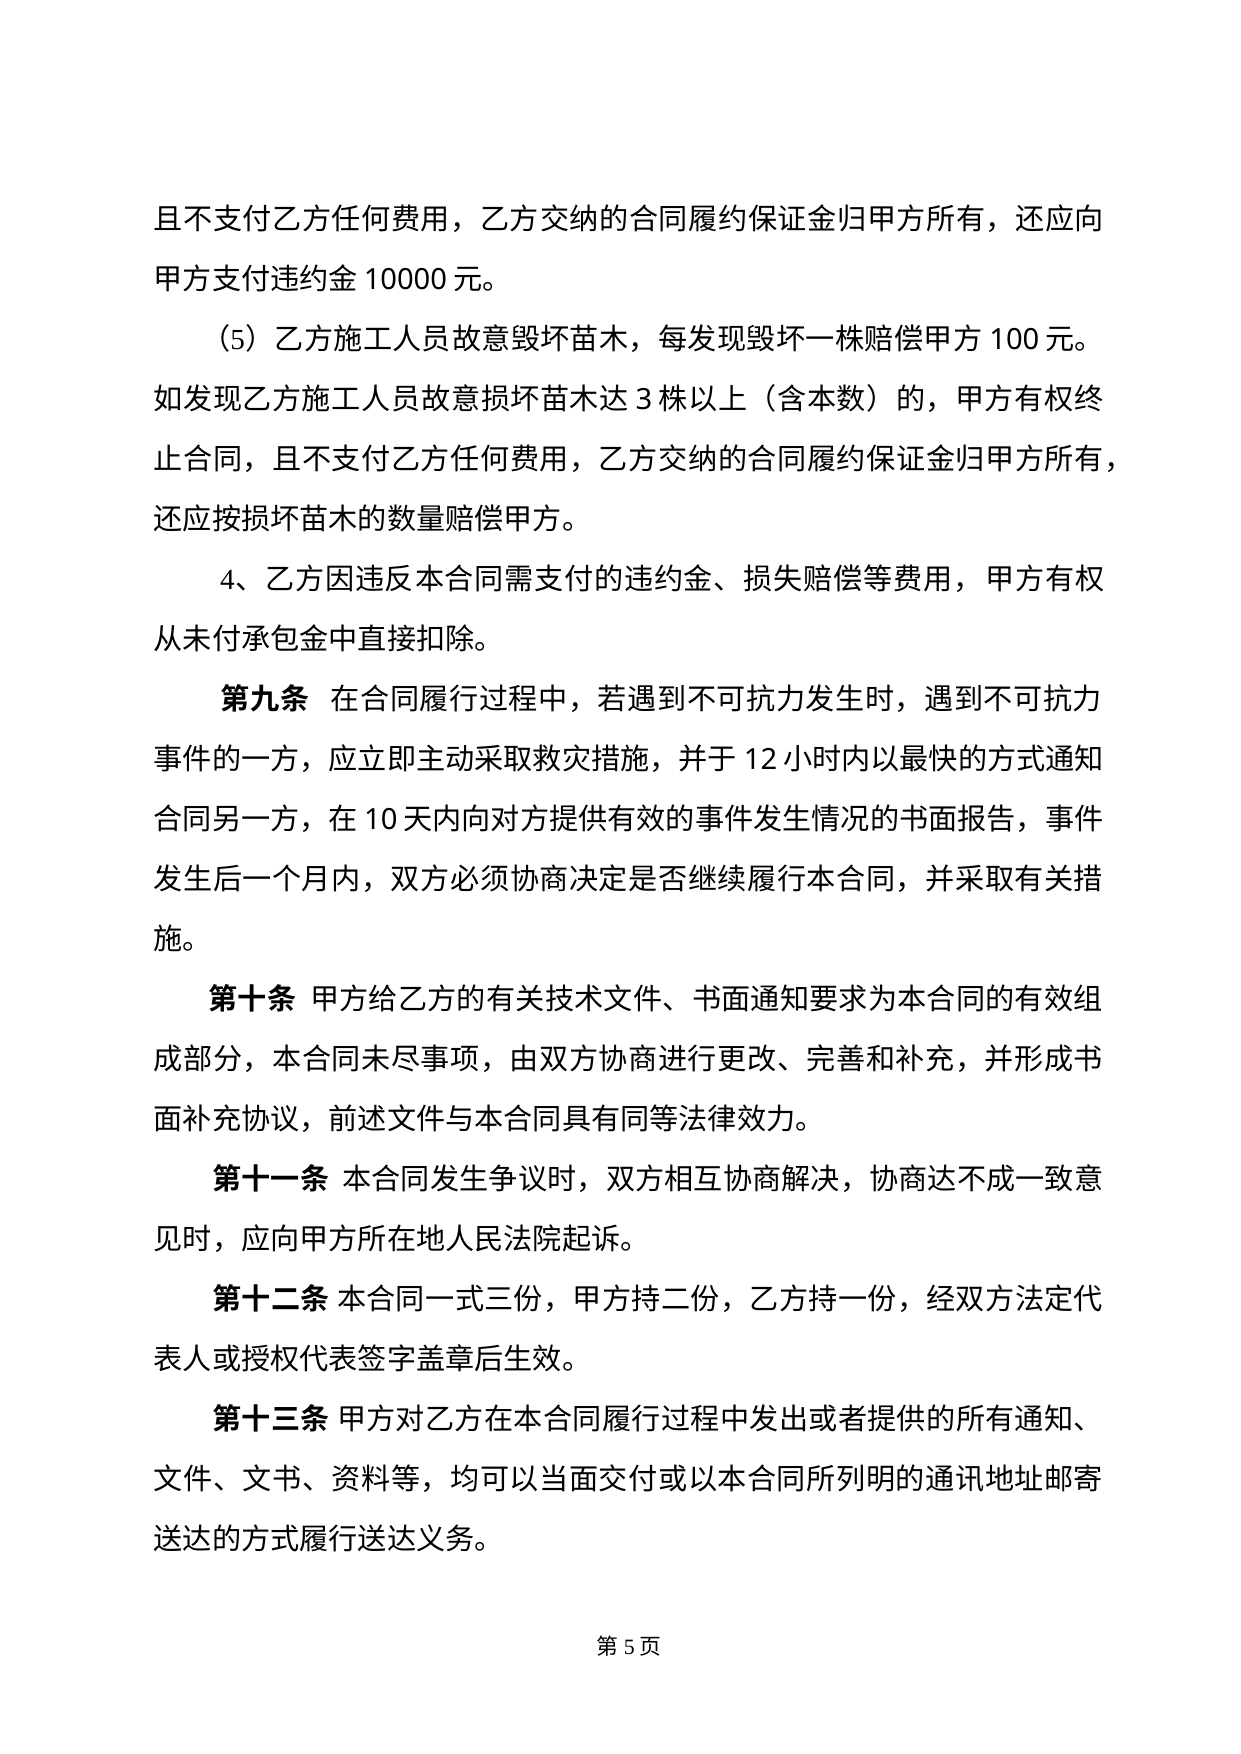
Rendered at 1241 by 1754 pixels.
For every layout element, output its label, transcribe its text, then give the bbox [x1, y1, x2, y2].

text 第十一条 本合同发生争议时，双方相互协商解决，协商达不成一致意见时，应向甲方所在地人民法院起诉。 [153, 1147, 1104, 1267]
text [153, 187, 1104, 307]
text 4、乙方因违反本合同需支付的违约金、损失赔偿等费用，甲方有权从未付承包金中直接扣除。 [153, 547, 1104, 667]
text 第十条 甲方给乙方的有关技术文件、书面通知要求为本合同的有效组成部分，本合同未尽事项，由双方协商进行更改、完善和补充，并形成书面补充协议，前述文件与本合同具有同等法律效力。 [153, 967, 1104, 1147]
text （5）乙方施工人员故意毁坏苗木，每发现毁坏一株赔偿甲方100元。如发现乙方施工人员故意损坏苗木达3株以上（含本数）的，甲方有权终止合同，且不支付乙方任何费用，乙方交纳的合同履约保证金归甲方所有，还应按损坏苗木的数量赔偿甲方。 [153, 307, 1104, 547]
text 第九条 在合同履行过程中，若遇到不可抗力发生时，遇到不可抗力事件的一方，应立即主动采取救灾措施，并于12小时内以最快的方式通知合同另一方，在10天内向对方提供有效的事件发生情况的书面报告，事件发生后一个月内，双方必须协商决定是否继续履行本合同，并采取有关措施。 [153, 667, 1104, 967]
text 第十三条 甲方对乙方在本合同履行过程中发出或者提供的所有通知、文件、文书、资料等，均可以当面交付或以本合同所列明的通讯地址邮寄送达的方式履行送达义务。 [153, 1387, 1104, 1567]
text 第十二条 本合同一式三份，甲方持二份，乙方持一份，经双方法定代表人或授权代表签字盖章后生效。 [153, 1267, 1104, 1387]
